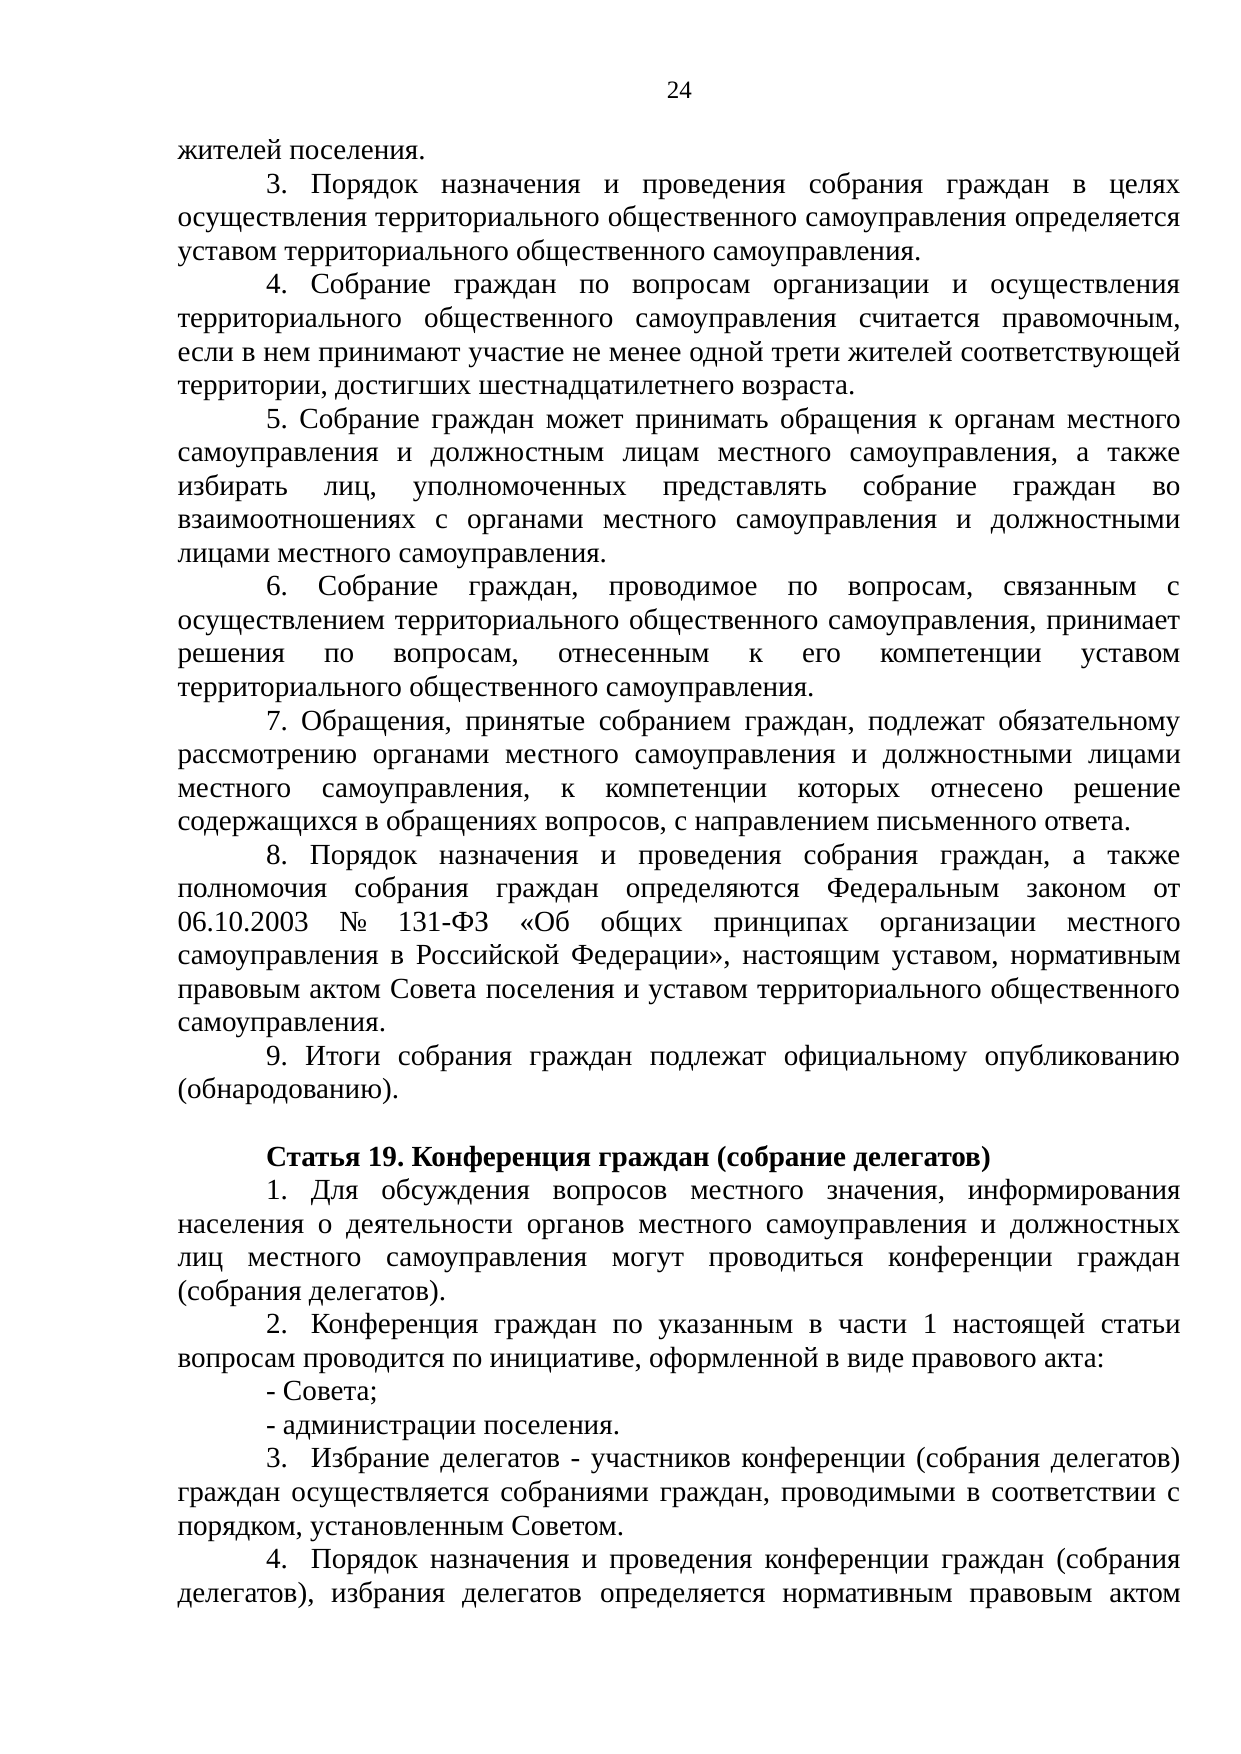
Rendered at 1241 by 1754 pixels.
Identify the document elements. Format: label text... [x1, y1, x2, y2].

text - Совета; [177, 1373, 1181, 1407]
text 6. Собрание граждан, проводимое по вопросам, связанным с осуществлением территориального общественного самоуправления, принимает решения по вопросам, отнесенным к его компетенции уставом территориального общественного самоуправления. [177, 568, 1181, 703]
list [177, 1541, 1181, 1608]
list Для обсуждения вопросов местного значения, информирования населения о деятельности органов местного самоуправления и должностных лиц местного самоуправления могут проводиться конференции граждан (собрания делегатов). [177, 1172, 1181, 1306]
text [177, 132, 1181, 166]
list Избрание делегатов - участников конференции (собрания делегатов) граждан осуществляется собраниями граждан, проводимыми в соответствии с порядком, установленным Советом. [177, 1441, 1181, 1541]
list Конференция граждан по указанным в части 1 настоящей статьи вопросам проводится по инициативе, оформленной в виде правового акта: [177, 1306, 1181, 1373]
text 5. Собрание граждан может принимать обращения к органам местного самоуправления и должностным лицам местного самоуправления, а также избирать лиц, уполномоченных представлять собрание граждан во взаимоотношениях с органами местного самоуправления и должностными лицами местного самоуправления. [177, 401, 1181, 568]
text 3. Порядок назначения и проведения собрания граждан в целях осуществления территориального общественного самоуправления определяется уставом территориального общественного самоуправления. [177, 166, 1181, 267]
text 8. Порядок назначения и проведения собрания граждан, а также полномочия собрания граждан определяются Федеральным законом от 06.10.2003 № 131-ФЗ «Об общих принципах организации местного самоуправления в Российской Федерации», настоящим уставом, нормативным правовым актом Совета поселения и уставом территориального общественного самоуправления. [177, 837, 1181, 1038]
text 7. Обращения, принятые собранием граждан, подлежат обязательному рассмотрению органами местного самоуправления и должностными лицами местного самоуправления, к компетенции которых отнесено решение содержащихся в обращениях вопросов, с направлением письменного ответа. [177, 703, 1181, 837]
subtitle - администрации поселения. [177, 1407, 1181, 1441]
text 4. Собрание граждан по вопросам организации и осуществления территориального общественного самоуправления считается правомочным, если в нем принимают участие не менее одной трети жителей соответствующей территории, достигших шестнадцатилетнего возраста. [177, 267, 1181, 401]
text Статья 19. Конференция граждан (собрание делегатов) [177, 1139, 1181, 1172]
text 9. Итоги собрания граждан подлежат официальному опубликованию (обнародованию). [177, 1038, 1181, 1105]
